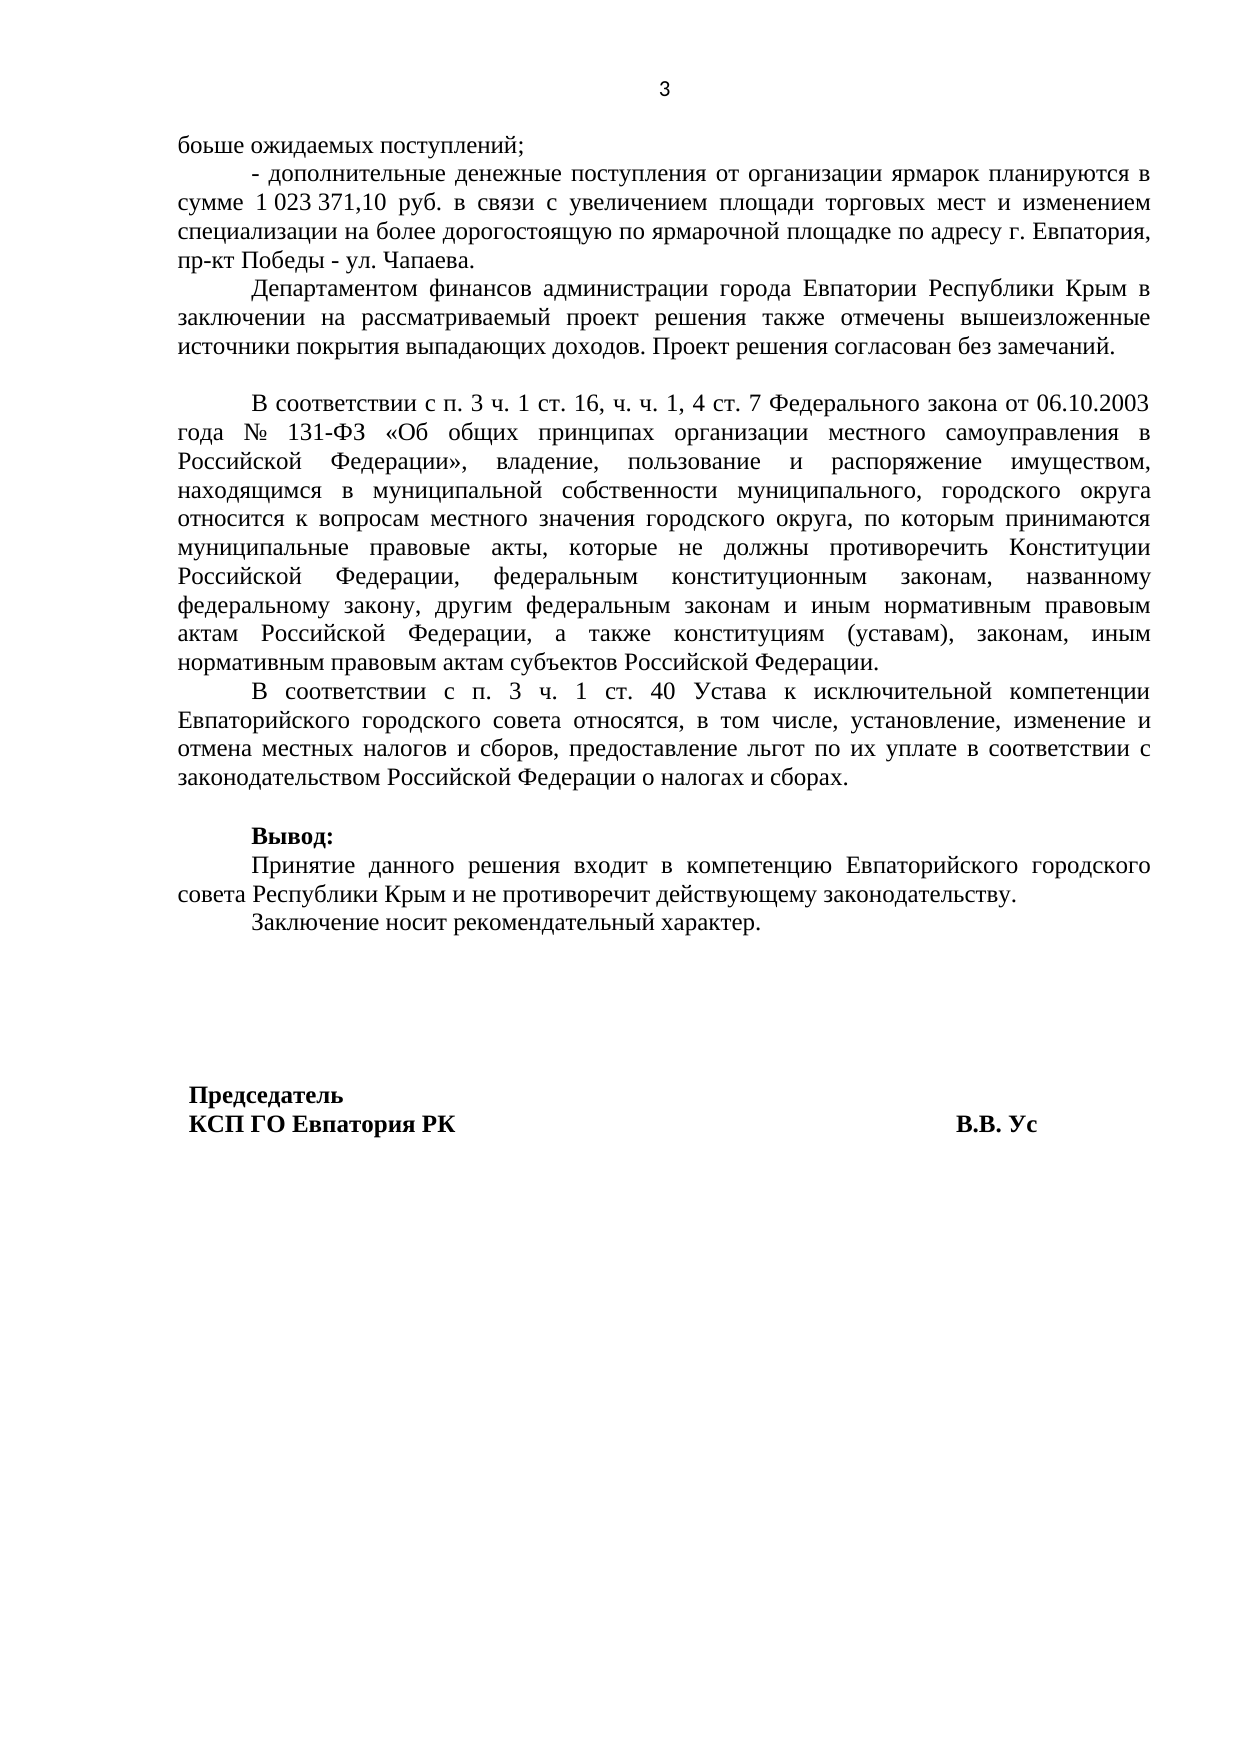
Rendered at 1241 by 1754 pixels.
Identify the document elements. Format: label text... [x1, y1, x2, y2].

text В соответствии с п. 3 ч. 1 ст. 40 Устава к исключительной компетенции Евпаторийского городского совета относятся, в том числе, установление, изменение и отмена местных налогов и сборов, предоставление льгот по их уплате в соответствии с законодательством Российской Федерации о налогах и сборах. [177, 676, 1152, 791]
text Принятие данного решения входит в компетенцию Евпаторийского городского совета Республики Крым и не противоречит действующему законодательству. [177, 850, 1152, 907]
text Департаментом финансов администрации города Евпатории Республики Крым в заключении на рассматриваемый проект решения также отмечены вышеизложенные источники покрытия выпадающих доходов. Проект решения согласован без замечаний. [177, 273, 1152, 360]
table_header Председатель КСП ГО Евпатория РК [177, 1080, 676, 1137]
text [177, 130, 1152, 158]
text - дополнительные денежные поступления от организации ярмарок планируются в сумме 1 023 371,10 руб. в связи с увеличением площади торговых мест и изменением специализации на более дорогостоящую по ярмарочной площадке по адресу г. Евпатория, пр-кт Победы - ул. Чапаева. [177, 158, 1152, 273]
table_header В.В. Ус [676, 1080, 1192, 1137]
text Заключение носит рекомендательный характер. [177, 907, 1152, 936]
text В соответствии с п. 3 ч. 1 ст. 16, ч. ч. 1, 4 ст. 7 Федерального закона от 06.10.2003 года № 131-ФЗ «Об общих принципах организации местного самоуправления в Российской Федерации», владение, пользование и распоряжение имуществом, находящимся в муниципальной собственности муниципального, городского округа относится к вопросам местного значения городского округа, по которым принимаются муниципальные правовые акты, которые не должны противоречить Конституции Российской Федерации, федеральным конституционным законам, названному федеральному закону, другим федеральным законам и иным нормативным правовым актам Российской Федерации, а также конституциям (уставам), законам, иным нормативным правовым актам субъектов Российской Федерации. [177, 388, 1152, 676]
text Вывод: [177, 821, 1152, 850]
